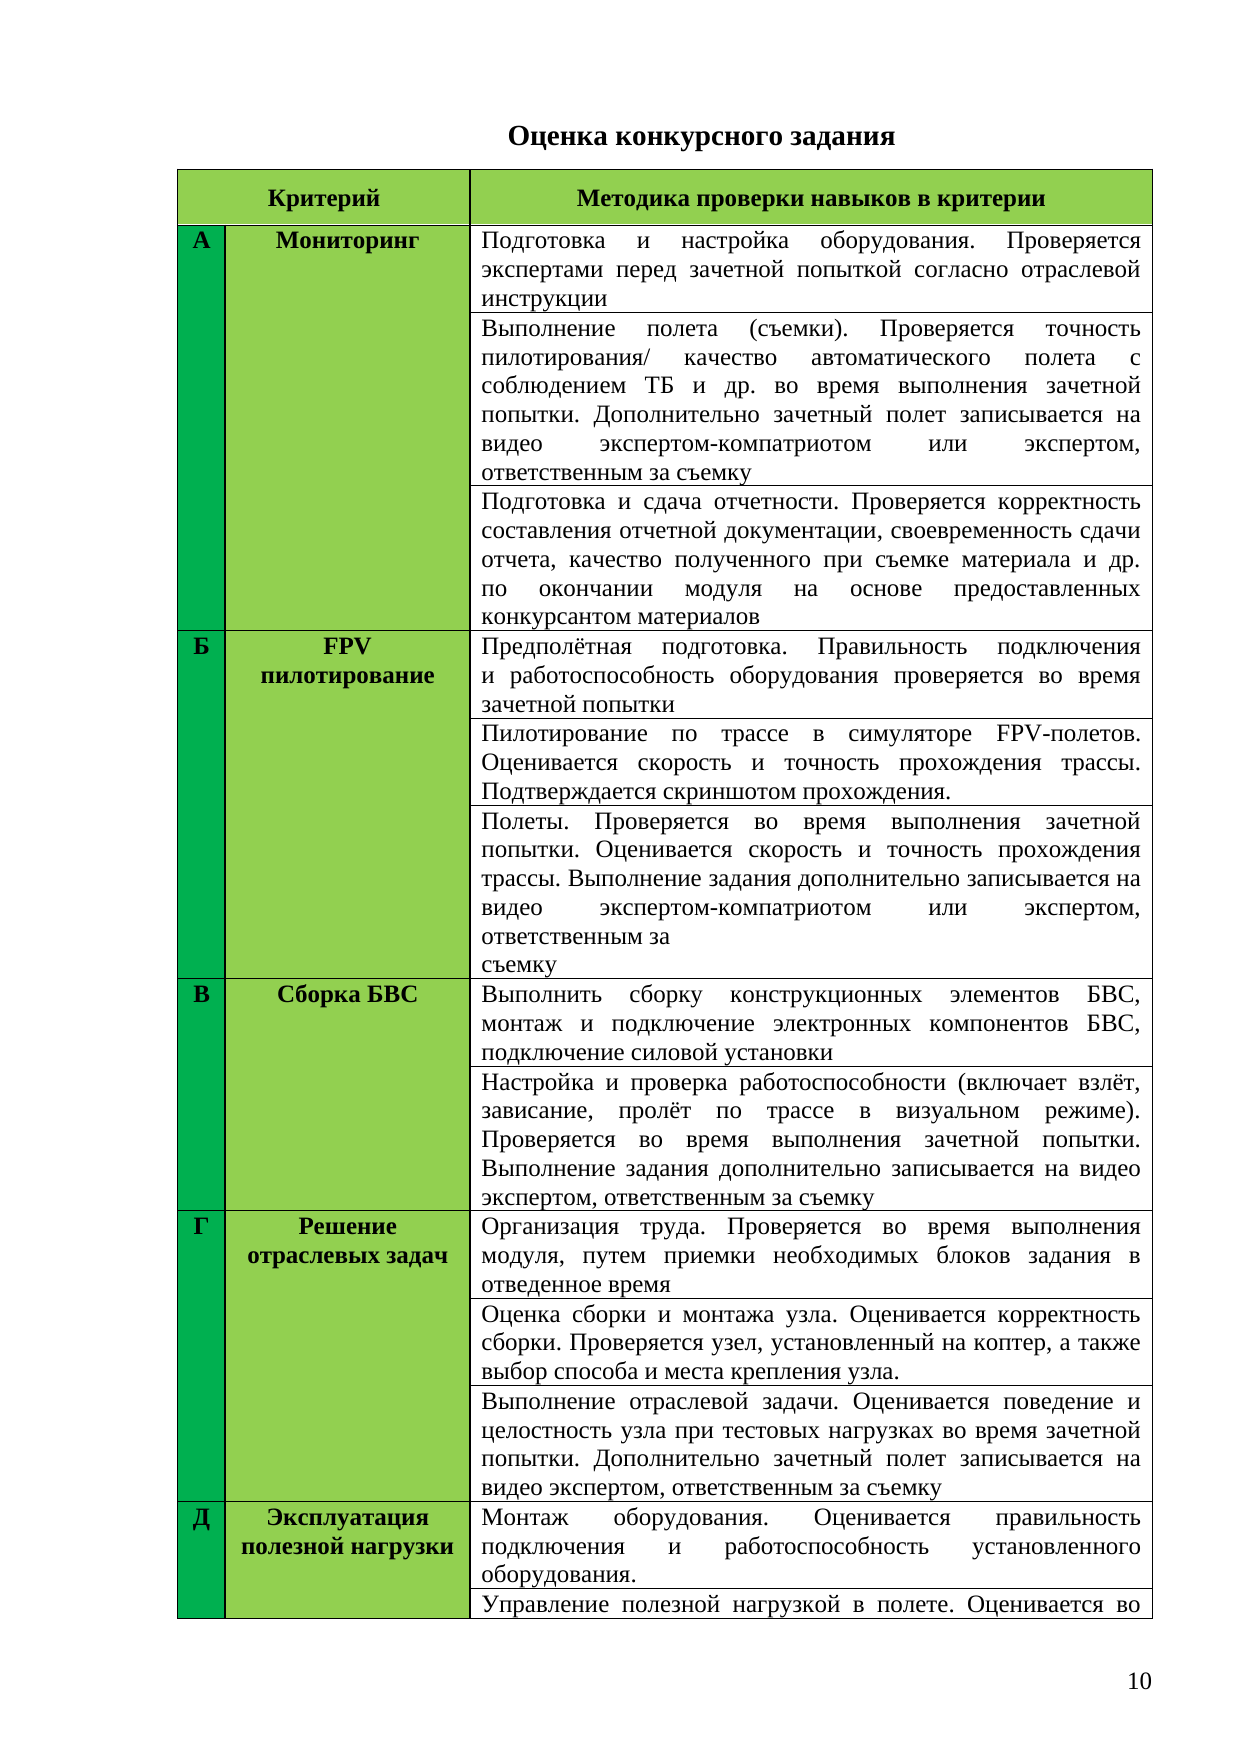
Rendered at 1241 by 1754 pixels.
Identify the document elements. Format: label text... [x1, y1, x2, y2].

table_cell Подготовка и настройка оборудования. Проверяется экспертами перед зачетной попыткой согласно отраслевой инструкции [471, 226, 1152, 312]
table_header Методика проверки навыков в критерии [471, 170, 1152, 224]
table_cell А [178, 226, 224, 630]
table_cell Предполётная подготовка. Правильность подключения и работоспособность оборудования проверяется во время зачетной попытки [471, 631, 1152, 717]
table_cell Пилотирование по трассе в симуляторе FPV-полетов. Оценивается скорость и точность прохождения трассы. Подтверждается скриншотом прохождения. [471, 719, 1152, 805]
table_cell Подготовка и сдача отчетности. Проверяется корректность составления отчетной документации, своевременность сдачи отчета, качество полученного при съемке материала и др. по окончании модуля на основе предоставленных конкурсантом материалов [471, 486, 1152, 630]
table_cell Решение отраслевых задач [226, 1211, 469, 1501]
table_cell Организация труда. Проверяется во время выполнения модуля, путем приемки необходимых блоков задания в отведенное время [471, 1211, 1152, 1298]
table_cell Эксплуатация полезной нагрузки [226, 1502, 469, 1618]
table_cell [471, 1589, 1152, 1618]
table_cell Сборка БВС [226, 979, 469, 1210]
table_cell FPV пилотирование [226, 631, 469, 978]
table_header Критерий [178, 170, 469, 224]
table_cell Настройка и проверка работоспособности (включает взлёт, зависание, пролёт по трассе в визуальном режиме). Проверяется во время выполнения зачетной попытки. Выполнение задания дополнительно записывается на видео экспертом, ответственным за съемку [471, 1067, 1152, 1210]
table_cell В [178, 979, 224, 1210]
table_cell Выполнить сборку конструкционных элементов БВС, монтаж и подключение электронных компонентов БВС, подключение силовой установки [471, 979, 1152, 1066]
table_cell Выполнение отраслевой задачи. Оценивается поведение и целостность узла при тестовых нагрузках во время зачетной попытки. Дополнительно зачетный полет записывается на видео экспертом, ответственным за съемку [471, 1386, 1152, 1501]
table_cell Полеты. Проверяется во время выполнения зачетной попытки. Оценивается скорость и точность прохождения трассы. Выполнение задания дополнительно записывается на видео экспертом-компатриотом или экспертом, ответственным за съемку [471, 806, 1152, 978]
table_cell Б [178, 631, 224, 978]
table_cell Г [178, 1211, 224, 1501]
table_cell Выполнение полета (съемки). Проверяется точность пилотирования/ качество автоматического полета с соблюдением ТБ и др. во время выполнения зачетной попытки. Дополнительно зачетный полет записывается на видео экспертом-компатриотом или экспертом, ответственным за съемку [471, 313, 1152, 485]
table_cell Мониторинг [226, 226, 469, 630]
table_cell Монтаж оборудования. Оценивается правильность подключения и работоспособность установленного оборудования. [471, 1502, 1152, 1588]
table_cell Д [178, 1502, 224, 1618]
table_cell Оценка сборки и монтажа узла. Оценивается корректность сборки. Проверяется узел, установленный на коптер, а также выбор способа и места крепления узла. [471, 1299, 1152, 1385]
text Оценка конкурсного задания [177, 118, 1152, 152]
